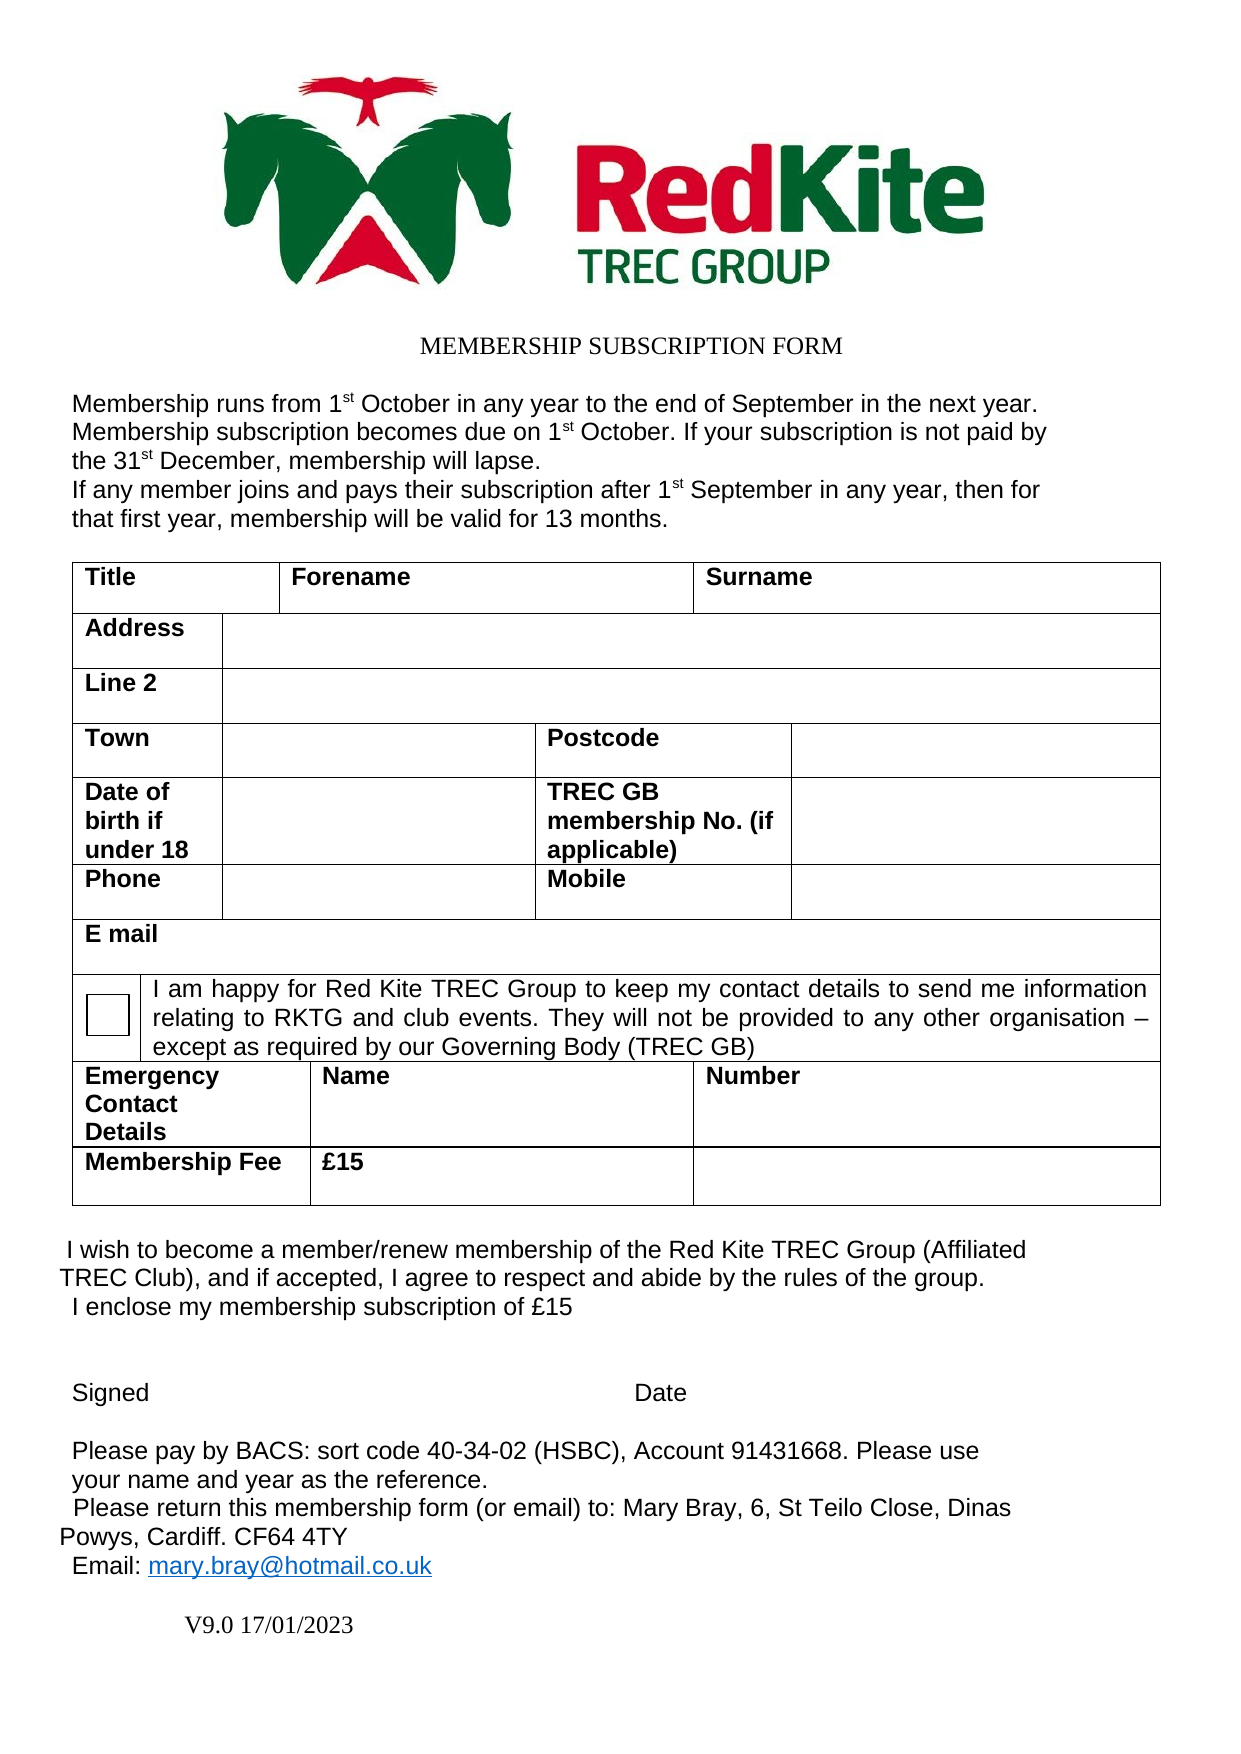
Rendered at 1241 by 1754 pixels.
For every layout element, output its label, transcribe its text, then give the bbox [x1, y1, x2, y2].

table_cell I am happy for Red Kite TREC Group to keep my contact details to send me information relating to RKTG and club events. They will not be provided to any other organisation – except as required by our Governing Body (TREC GB) [141, 975, 1160, 1061]
table_cell £15 [311, 1148, 693, 1205]
table_header Surname [694, 563, 1160, 613]
table_cell [223, 724, 535, 777]
table_cell [792, 724, 1160, 777]
table_cell Town [73, 724, 222, 777]
table_cell [223, 669, 1160, 723]
text If any member joins and pays their subscription after 1st September in any year, then for that first year, membership will be valid for 13 months. [72, 475, 1045, 532]
table_cell [73, 975, 140, 1061]
picture [213, 75, 997, 290]
text MEMBERSHIP SUBSCRIPTION FORM [413, 331, 850, 359]
table_header Title [73, 563, 279, 613]
table_header Forename [280, 563, 693, 613]
table_cell Mobile [536, 865, 791, 918]
table_cell [792, 865, 1160, 918]
table_cell [694, 1148, 1160, 1205]
text I enclose my membership subscription of £15 [72, 1292, 1044, 1321]
table_cell Address [73, 614, 222, 668]
text Email: mary.bray@hotmail.co.uk [72, 1551, 1181, 1579]
table_cell Postcode [536, 724, 791, 777]
table_cell Date of birth if under 18 [73, 778, 222, 864]
table_cell Line 2 [73, 669, 222, 723]
table_cell [792, 778, 1160, 864]
table_cell E mail [73, 920, 1160, 973]
table_cell Name [311, 1062, 693, 1146]
table_cell [223, 614, 1160, 668]
table_cell [223, 778, 535, 864]
table_cell Phone [73, 865, 222, 918]
table_cell TREC GB membership No. (if applicable) [536, 778, 791, 864]
table_cell Number [694, 1062, 1160, 1146]
table_cell [223, 865, 535, 918]
table_cell Membership Fee [73, 1148, 310, 1205]
text Please return this membership form (or email) to: Mary Bray, 6, St Teilo Close, Dinas Powys, Cardiff. CF64 4TY [59, 1493, 1067, 1551]
text Please pay by BACS: sort code 40-34-02 (HSBC), Account 91431668. Please use your name and year as the reference. [72, 1436, 1015, 1493]
table_cell Emergency Contact Details [73, 1062, 310, 1146]
text Signed Date [72, 1378, 1181, 1407]
text Membership runs from 1st October in any year to the end of September in the next year. Membership subscription becomes due on 1st October. If your subscription is not paid by the 31st December, membership will lapse. [72, 389, 1070, 475]
text I wish to become a member/renew membership of the Red Kite TREC Group (Affiliated TREC Club), and if accepted, I agree to respect and abide by the rules of the group. [59, 1234, 1044, 1292]
text V9.0 17/01/2023 [184, 1611, 1181, 1639]
